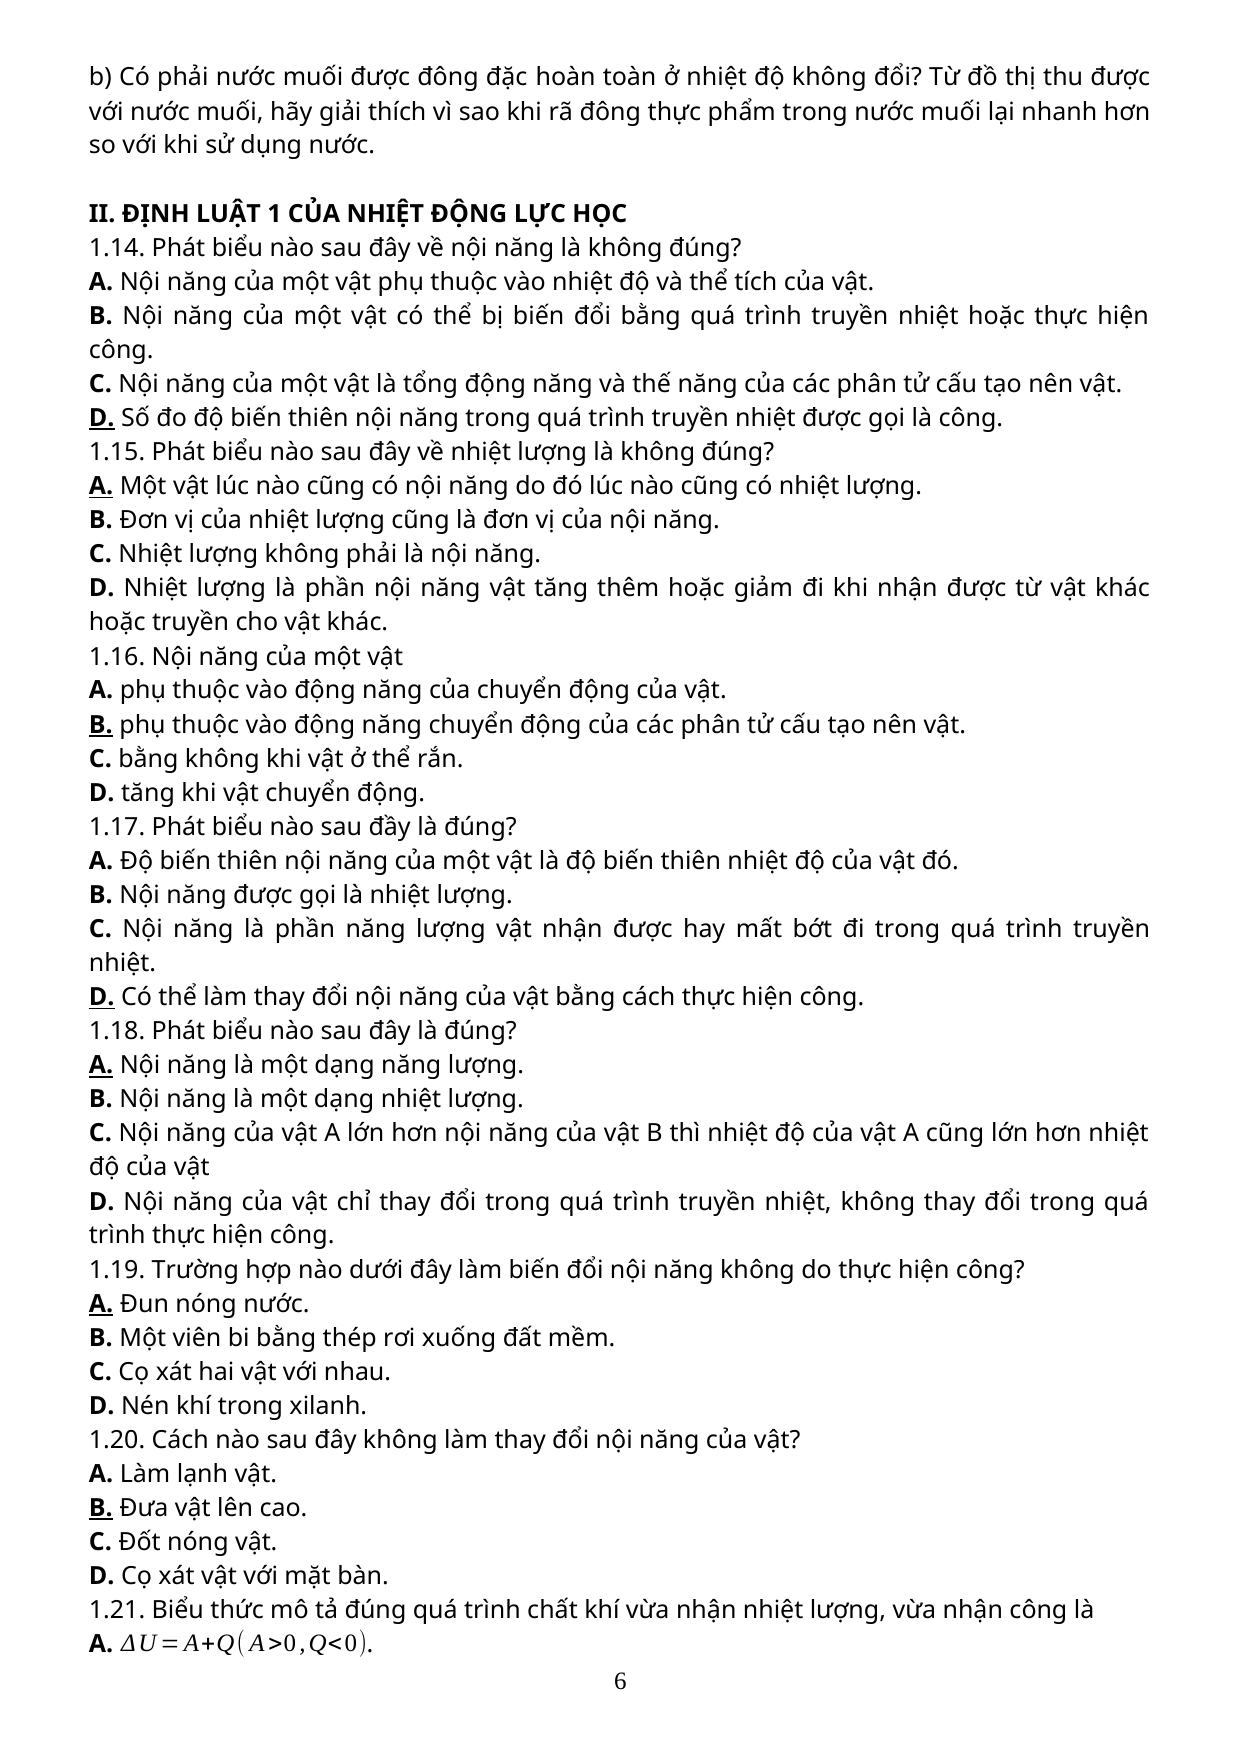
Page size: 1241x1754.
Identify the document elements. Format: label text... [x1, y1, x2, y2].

text 1.16. Nội năng của một vật [89, 638, 1152, 672]
text D. Nén khí trong xilanh. [89, 1387, 1152, 1422]
text A. phụ thuộc vào động năng của chuyển động của vật. [89, 672, 1152, 706]
text C. Cọ xát hai vật với nhau. [89, 1353, 1152, 1387]
text D. Cọ xát vật với mặt bàn. [89, 1558, 1152, 1592]
text D. Số đo độ biến thiên nội năng trong quá trình truyền nhiệt được gọi là công. [89, 400, 1152, 434]
text D. Nhiệt lượng là phần nội năng vật tăng thêm hoặc giảm đi khi nhận được từ vật khác hoặc truyền cho vật khác. [89, 570, 1152, 638]
text D. Có thể làm thay đổi nội năng của vật bằng cách thực hiện công. [89, 979, 1152, 1013]
text 1.18. Phát biểu nào sau đây là đúng? [89, 1013, 1152, 1047]
text B. Đơn vị của nhiệt lượng cũng là đơn vị của nội năng. [89, 502, 1152, 536]
text B. Nội năng được gọi là nhiệt lượng. [89, 877, 1152, 911]
text A. Làm lạnh vật. [89, 1456, 1152, 1490]
text B. Nội năng là một dạng nhiệt lượng. [89, 1081, 1152, 1115]
text A. Đun nóng nước. [89, 1285, 1152, 1319]
text C. Nhiệt lượng không phải là nội năng. [89, 536, 1152, 570]
text B. Đưa vật lên cao. [89, 1490, 1152, 1524]
text A. Nội năng là một dạng năng lượng. [89, 1047, 1152, 1081]
text C. Nội năng của một vật là tổng động năng và thế năng của các phân tử cấu tạo nên vật. [89, 366, 1152, 400]
text 1.17. Phát biểu nào sau đầy là đúng? [89, 808, 1152, 842]
text 1.20. Cách nào sau đây không làm thay đổi nội năng của vật? [89, 1422, 1152, 1456]
text b) Có phải nước muối được đông đặc hoàn toàn ở nhiệt độ không đổi? Từ đồ thị thu được với nước muối, hãy giải thích vì sao khi rã đông thực phẩm trong nước muối lại nhanh hơn so với khi sử dụng nước. [89, 59, 1152, 161]
text C. Đốt nóng vật. [89, 1524, 1152, 1558]
text 1.19. Trường hợp nào dưới đây làm biến đổi nội năng không do thực hiện công? [89, 1251, 1152, 1285]
text B. Một viên bi bằng thép rơi xuống đất mềm. [89, 1319, 1152, 1353]
text B. Nội năng của một vật có thể bị biến đổi bằng quá trình truyền nhiệt hoặc thực hiện công. [89, 297, 1152, 366]
text C. Nội năng của vật A lớn hơn nội năng của vật B thì nhiệt độ của vật A cũng lớn hơn nhiệt độ của vật [89, 1115, 1152, 1183]
text A. Nội năng của một vật phụ thuộc vào nhiệt độ và thể tích của vật. [89, 263, 1152, 297]
text D. Nội năng của vật chỉ thay đổi trong quá trình truyền nhiệt, không thay đổi trong quá trình thực hiện công. [89, 1183, 1152, 1251]
text 1.21. Biểu thức mô tả đúng quá trình chất khí vừa nhận nhiệt lượng, vừa nhận công là [89, 1592, 1152, 1626]
text C. Nội năng là phần năng lượng vật nhận được hay mất bớt đi trong quá trình truyền nhiệt. [89, 911, 1152, 979]
text B. phụ thuộc vào động năng chuyển động của các phân tử cấu tạo nên vật. [89, 706, 1152, 740]
text 1.14. Phát biểu nào sau đây về nội năng là không đúng? [89, 229, 1152, 263]
text C. bằng không khi vật ở thể rắn. [89, 740, 1152, 774]
text A. . [89, 1626, 1152, 1660]
text D. tăng khi vật chuyển động. [89, 774, 1152, 808]
text 1.15. Phát biểu nào sau đây về nhiệt lượng là không đúng? [89, 434, 1152, 468]
text A. Một vật lúc nào cũng có nội năng do đó lúc nào cũng có nhiệt lượng. [89, 468, 1152, 502]
text II. ĐỊNH LUẬT 1 CỦA NHIỆT ĐỘNG LỰC HỌC [89, 195, 1152, 229]
text A. Độ biến thiên nội năng của một vật là độ biến thiên nhiệt độ của vật đó. [89, 842, 1152, 877]
